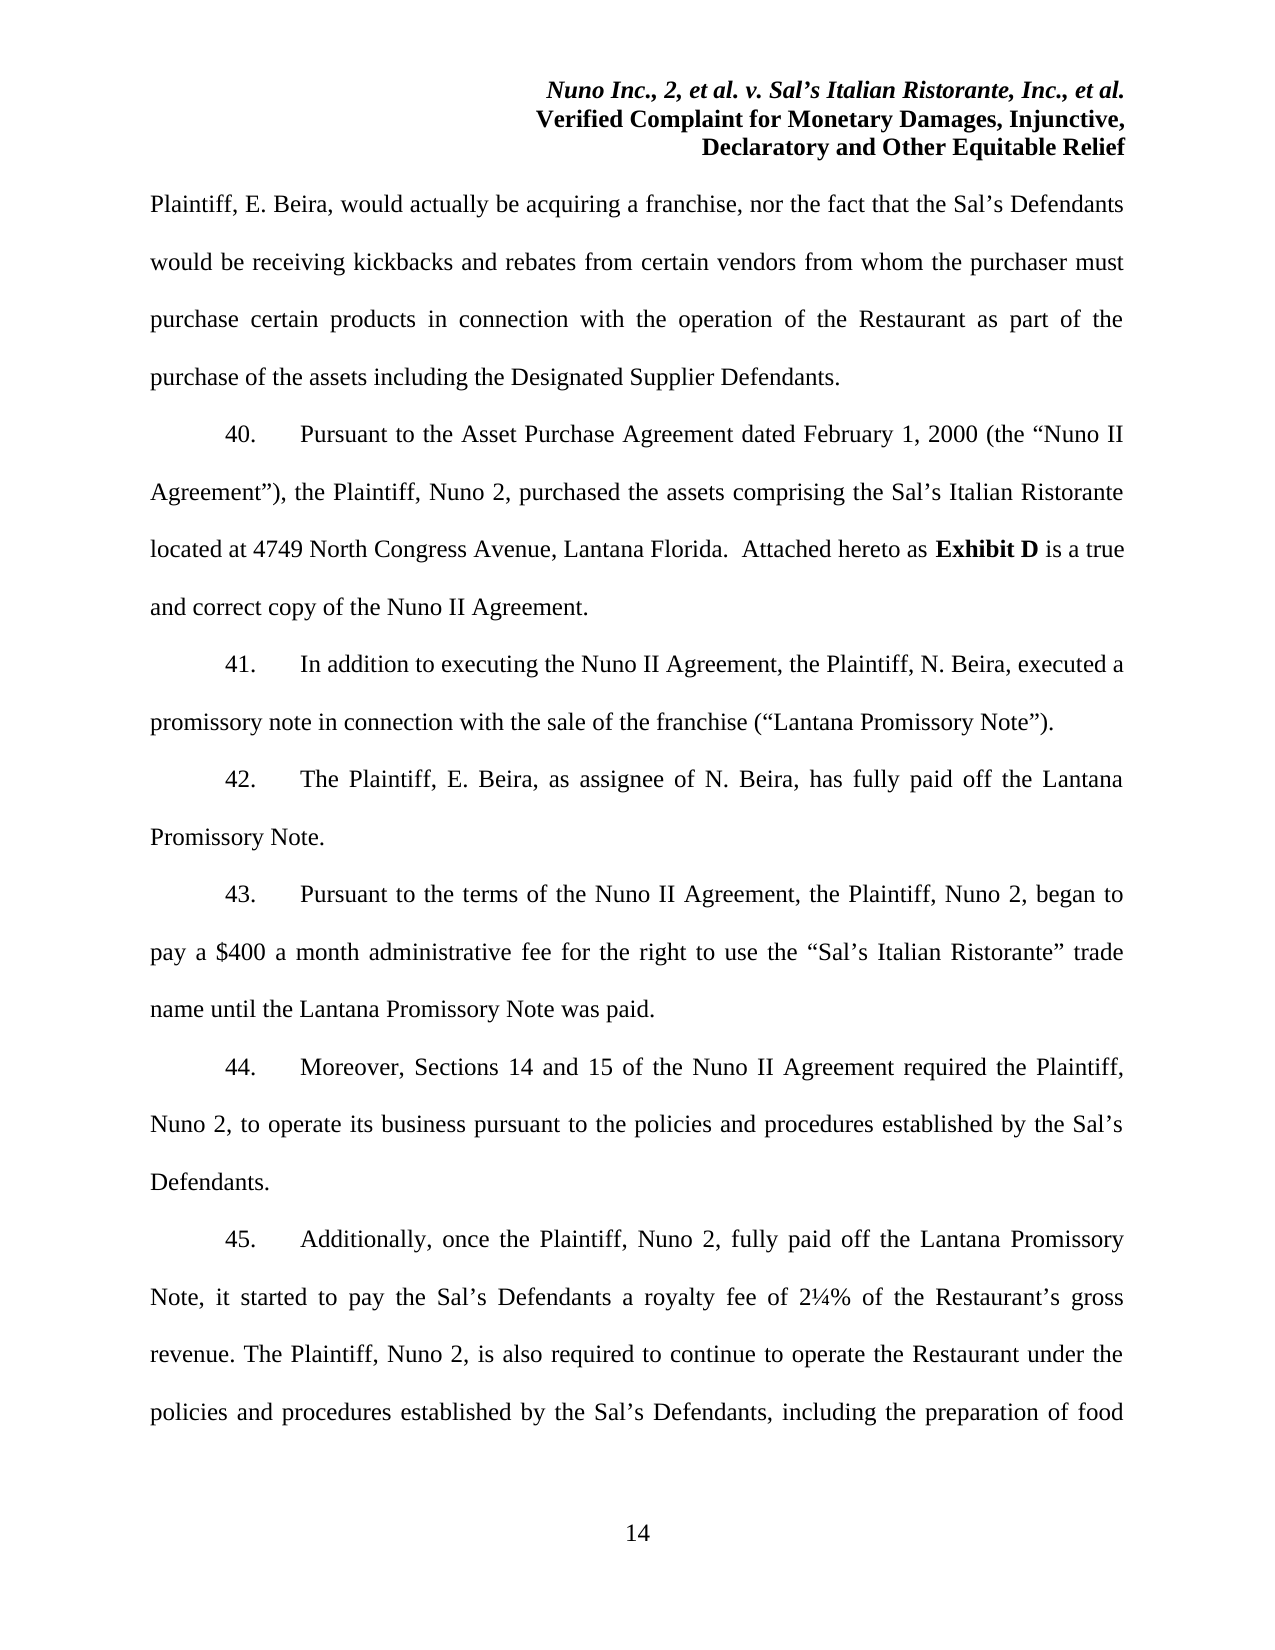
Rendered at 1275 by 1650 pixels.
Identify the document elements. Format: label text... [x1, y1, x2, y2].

list Pursuant to the terms of the Nuno II Agreement, the Plaintiff, Nuno 2, began to pay a $400 a month administrative fee for the right to use the “Sal’s Italian Ristorante” trade name until the Lantana Promissory Note was paid. [150, 879, 1125, 1023]
list The Plaintiff, E. Beira, as assignee of , has fully paid off the Lantana Promissory Note. [150, 764, 1125, 851]
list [150, 189, 1125, 391]
list Pursuant to the Asset Purchase Agreement dated February 1, 2000 (the “Nuno II Agreement”), the Plaintiff, Nuno 2, purchased the assets comprising the Sal’s Italian Ristorante located at 4749 North Congress Avenue, Lantana Florida. Attached hereto as Exhibit D is a true and correct copy of the Nuno II Agreement. [150, 419, 1125, 621]
list In addition to executing the Nuno II Agreement, the Plaintiff, N. Beira, executed a promissory note in connection with the sale of the franchise (“Lantana Promissory Note”). [150, 649, 1125, 736]
list Moreover, Sections 14 and 15 of the Nuno II Agreement required the Plaintiff, Nuno 2, to operate its business pursuant to the policies and procedures established by the Sal’s Defendants. [150, 1052, 1125, 1196]
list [150, 1224, 1125, 1426]
